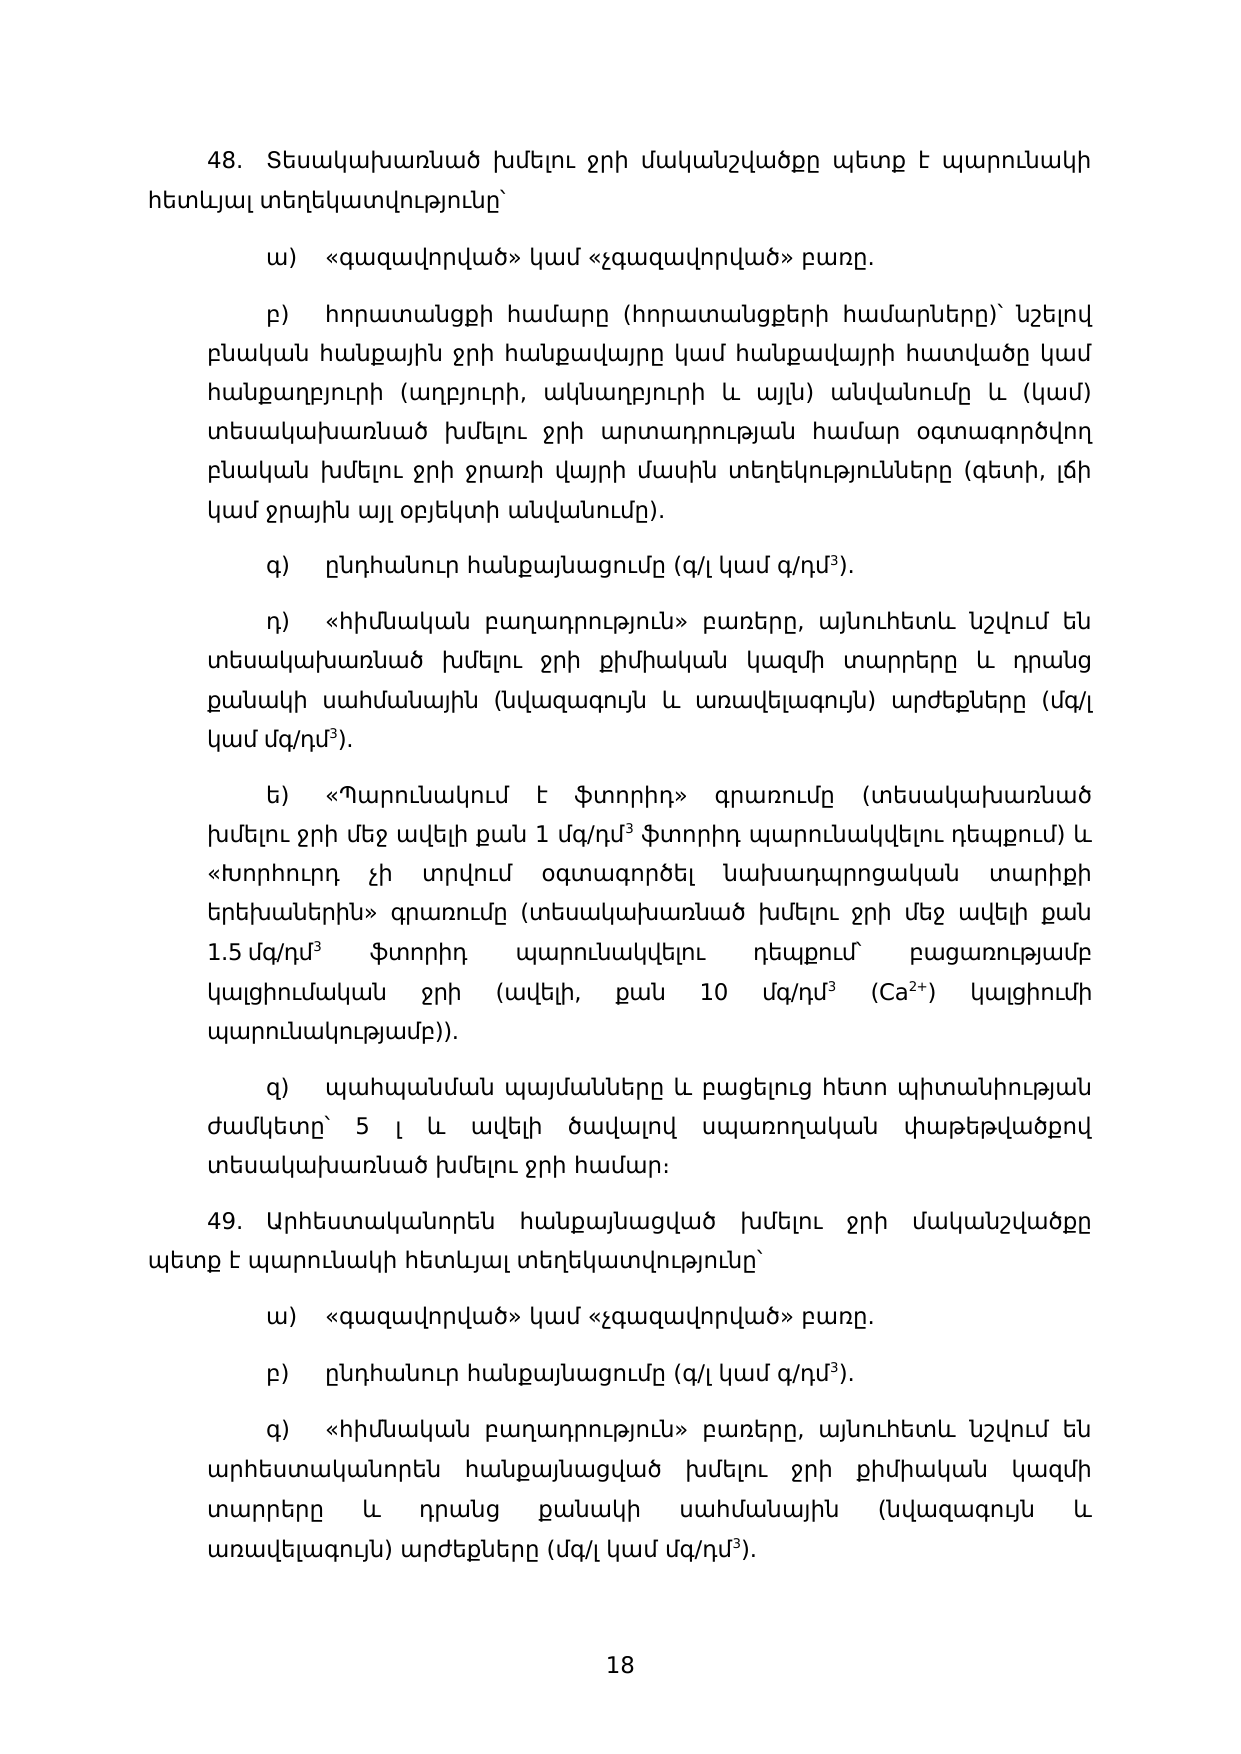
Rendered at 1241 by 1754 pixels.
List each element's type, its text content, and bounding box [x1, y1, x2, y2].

text զ) պահպանման պայմանները և բացելուց հետո պիտանիության ժամկետը՝ 5 լ և ավելի ծավալով սպառողական փաթեթվածքով տեսակախառնած խմելու ջրի համար։ [207, 1074, 1092, 1179]
text 49. Արհեստականորեն հանքայնացված խմելու ջրի մականշվածքը պետք է պարունակի հետևյալ տեղեկատվությունը՝ [148, 1208, 1092, 1274]
text բ) ընդհանուր հանքայնացումը (գ/լ կամ գ/դմ3). [207, 1360, 1092, 1387]
text ա) «գազավորված» կամ «չգազավորված» բառը. [207, 244, 1092, 271]
text դ) «հիմնական բաղադրություն» բառերը, այնուհետև նշվում են տեսակախառնած խմելու ջրի քիմիական կազմի տարրերը և դրանց քանակի սահմանային (նվազագույն և առավելագույն) արժեքները (մգ/լ կամ մգ/դմ3). [207, 608, 1092, 753]
text ե) «Պարունակում է ֆտորիդ» գրառումը (տեսակախառնած խմելու ջրի մեջ ավելի քան 1 մգ/դմ3 ֆտորիդ պարունակվելու դեպքում) և «Խորհուրդ չի տրվում օգտագործել նախադպրոցական տարիքի երեխաներին» գրառումը (տեսակախառնած խմելու ջրի մեջ ավելի քան 1.5 մգ/դմ3 ֆտորիդ պարունակվելու դեպքում՝ բացառությամբ կալցիումական ջրի (ավելի, քան 10 մգ/դմ3 (Са2+) կալցիումի պարունակությամբ)). [207, 782, 1092, 1045]
text գ) «հիմնական բաղադրություն» բառերը, այնուհետև նշվում են արհեստականորեն հանքայնացված խմելու ջրի քիմիական կազմի տարրերը և դրանց քանակի սահմանային (նվազագույն և առավելագույն) արժեքները (մգ/լ կամ մգ/դմ3). [207, 1417, 1092, 1563]
text 48. Տեսակախառնած խմելու ջրի մականշվածքը պետք է պարունակի հետևյալ տեղեկատվությունը՝ [148, 148, 1092, 214]
text ա) «գազավորված» կամ «չգազավորված» բառը. [207, 1303, 1092, 1330]
text գ) ընդհանուր հանքայնացումը (գ/լ կամ գ/դմ3). [207, 553, 1092, 579]
text բ) հորատանցքի համարը (հորատանցքերի համարները)՝ նշելով բնական հանքային ջրի հանքավայրը կամ հանքավայրի հատվածը կամ հանքաղբյուրի (աղբյուրի, ակնաղբյուրի և այլն) անվանումը և (կամ) տեսակախառնած խմելու ջրի արտադրության համար օգտագործվող բնական խմելու ջրի ջրառի վայրի մասին տեղեկությունները (գետի, լճի կամ ջրային այլ օբյեկտի անվանումը). [207, 301, 1092, 523]
